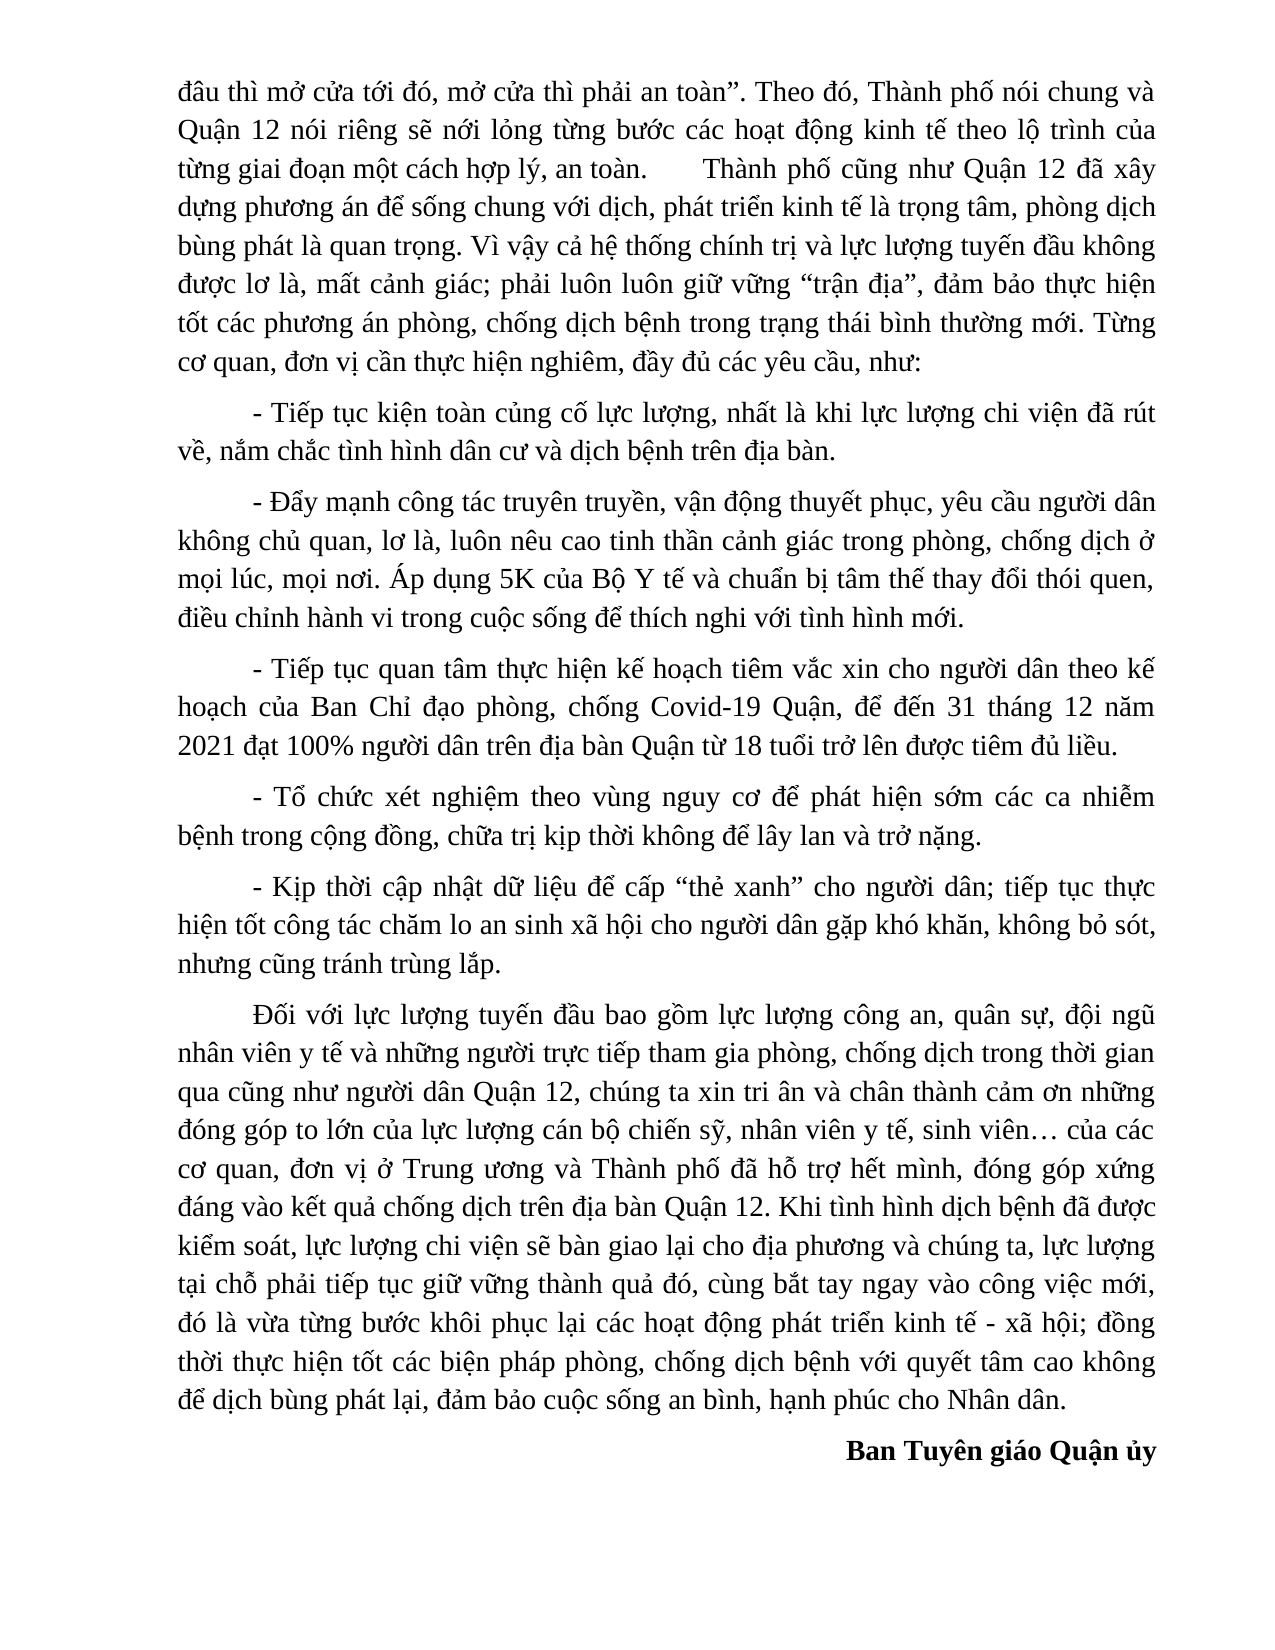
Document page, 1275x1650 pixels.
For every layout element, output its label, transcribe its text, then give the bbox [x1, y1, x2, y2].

text Đối với lực lượng tuyến đầu bao gồm lực lượng công an, quân sự, đội ngũ nhân viên y tế và những người trực tiếp tham gia phòng, chống dịch trong thời gian qua cũng như người dân Quận 12, chúng ta xin tri ân và chân thành cảm ơn những đóng góp to lớn của lực lượng cán bộ chiến sỹ, nhân viên y tế, sinh viên… của các cơ quan, đơn vị ở Trung ương và Thành phố đã hỗ trợ hết mình, đóng góp xứng đáng vào kết quả chống dịch trên địa bàn Quận 12. Khi tình hình dịch bệnh đã được kiểm soát, lực lượng chi viện sẽ bàn giao lại cho địa phương và chúng ta, lực lượng tại chỗ phải tiếp tục giữ vững thành quả đó, cùng bắt tay ngay vào công việc mới, đó là vừa từng bước khôi phục lại các hoạt động phát triển kinh tế - xã hội; đồng thời thực hiện tốt các biện pháp phòng, chống dịch bệnh với quyết tâm cao không để dịch bùng phát lại, đảm bảo cuộc sống an bình, hạnh phúc cho Nhân dân. [177, 997, 1157, 1416]
text - Tiếp tục kiện toàn củng cố lực lượng, nhất là khi lực lượng chi viện đã rút về, nắm chắc tình hình dân cư và dịch bệnh trên địa bàn. [177, 395, 1157, 467]
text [177, 74, 1157, 377]
text - Tiếp tục quan tâm thực hiện kế hoạch tiêm vắc xin cho người dân theo kế hoạch của Ban Chỉ đạo phòng, chống Covid-19 Quận, để đến 31 tháng 12 năm 2021 đạt 100% người dân trên địa bàn Quận từ 18 tuổi trở lên được tiêm đủ liều. [177, 651, 1157, 762]
text - Tổ chức xét nghiệm theo vùng nguy cơ để phát hiện sớm các ca nhiễm bệnh trong cộng đồng, chữa trị kịp thời không để lây lan và trở nặng. [177, 779, 1157, 851]
text - Đẩy mạnh công tác truyên truyền, vận động thuyết phục, yêu cầu người dân không chủ quan, lơ là, luôn nêu cao tinh thần cảnh giác trong phòng, chống dịch ở mọi lúc, mọi nơi. Áp dụng 5K của Bộ Y tế và chuẩn bị tâm thế thay đổi thói quen, điều chỉnh hành vi trong cuộc sống để thích nghi với tình hình mới. [177, 484, 1157, 633]
text - Kịp thời cập nhật dữ liệu để cấp “thẻ xanh” cho người dân; tiếp tục thực hiện tốt công tác chăm lo an sinh xã hội cho người dân gặp khó khăn, không bỏ sót, nhưng cũng tránh trùng lắp. [177, 869, 1157, 979]
text Ban Tuyên giáo Quận ủy [177, 1433, 1157, 1467]
